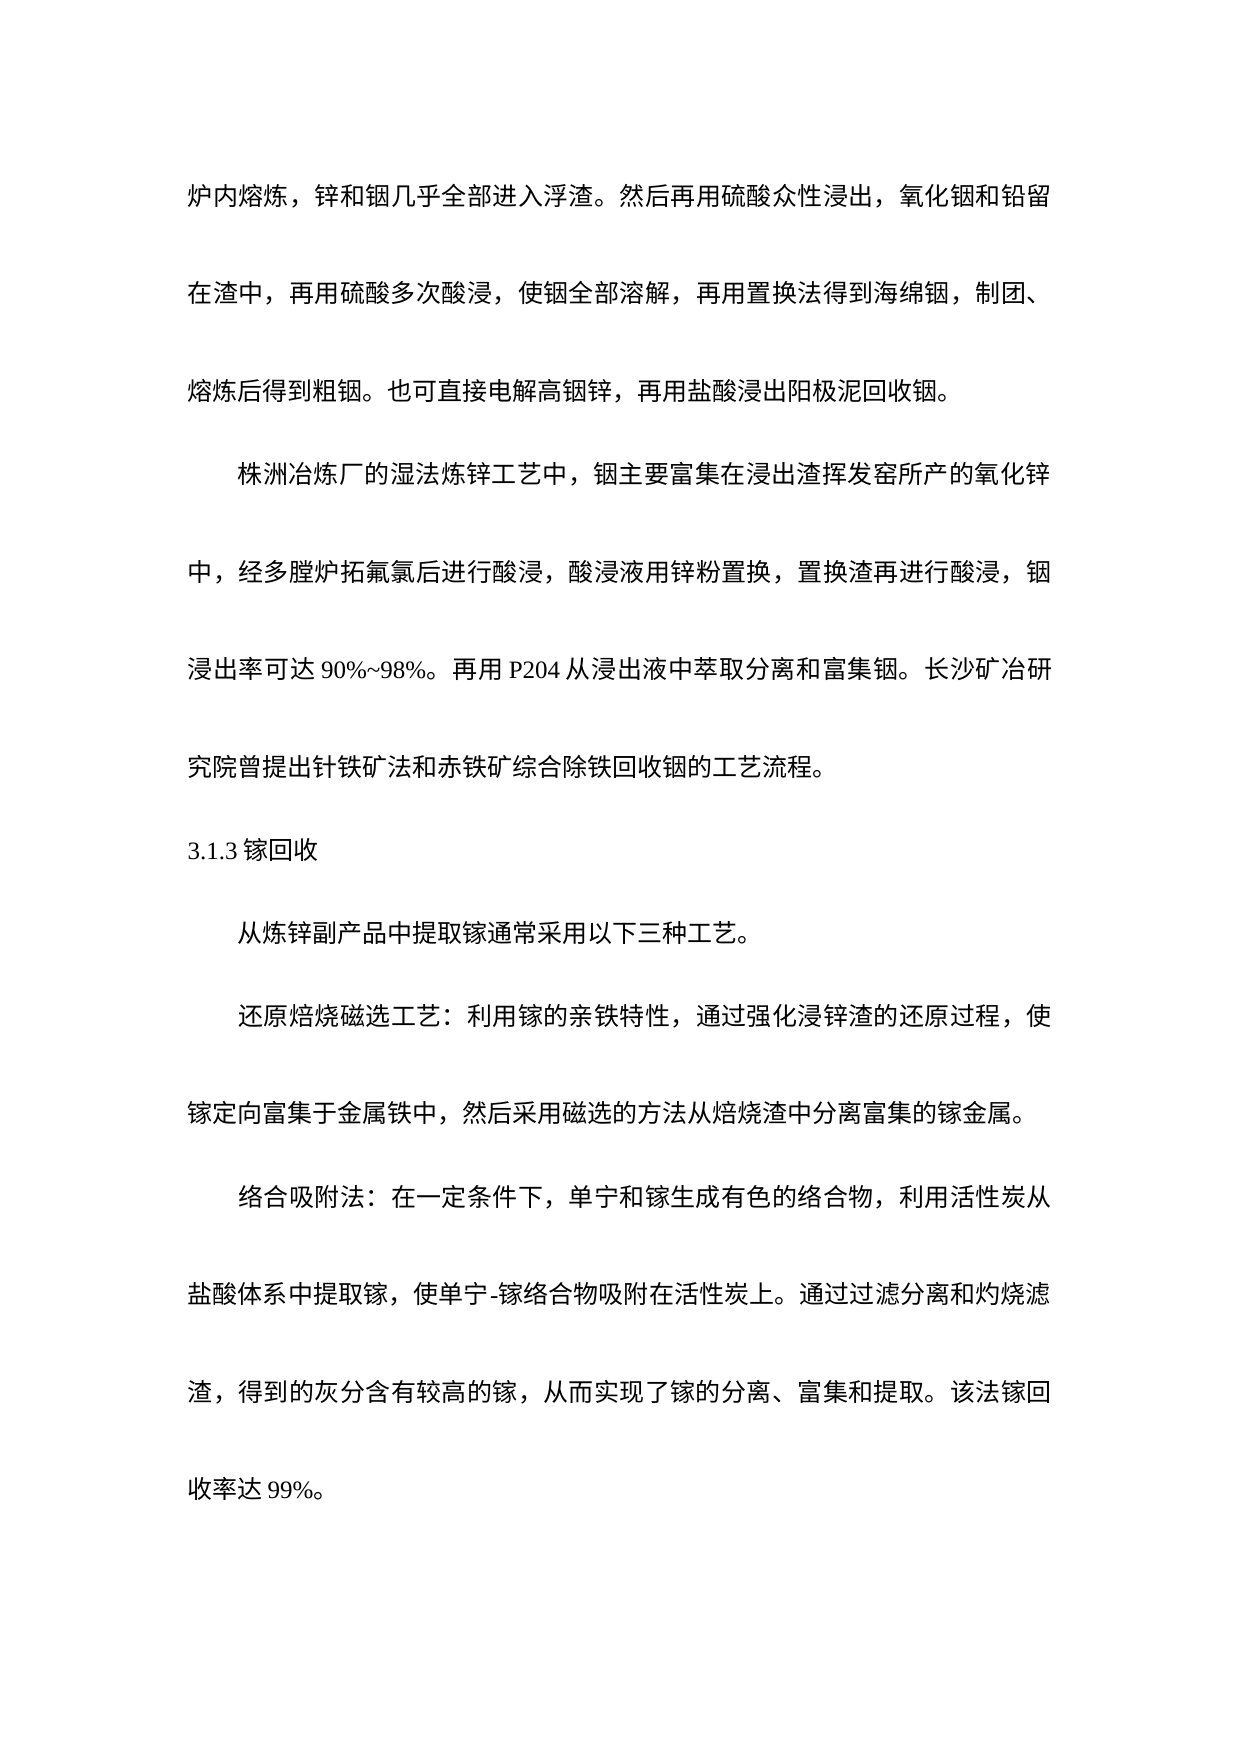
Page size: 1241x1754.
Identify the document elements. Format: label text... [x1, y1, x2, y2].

text 株洲冶炼厂的湿法炼锌工艺中，铟主要富集在浸出渣挥发窑所产的氧化锌中，经多膛炉拓氟氯后进行酸浸，酸浸液用锌粉置换，置换渣再进行酸浸，铟浸出率可达90%~98%。再用P204从浸出液中萃取分离和富集铟。长沙矿冶研究院曾提出针铁矿法和赤铁矿综合除铁回收铟的工艺流程。 [187, 440, 1053, 798]
text 络合吸附法：在一定条件下，单宁和镓生成有色的络合物，利用活性炭从盐酸体系中提取镓，使单宁-镓络合物吸附在活性炭上。通过过滤分离和灼烧滤渣，得到的灰分含有较高的镓，从而实现了镓的分离、富集和提取。该法镓回收率达99%。 [187, 1163, 1053, 1520]
text 3.1.3 镓回收 [187, 816, 1053, 881]
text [187, 162, 1053, 422]
text 从炼锌副产品中提取镓通常采用以下三种工艺。 [187, 899, 1053, 964]
text 还原焙烧磁选工艺：利用镓的亲铁特性，通过强化浸锌渣的还原过程，使镓定向富集于金属铁中，然后采用磁选的方法从焙烧渣中分离富集的镓金属。 [187, 982, 1053, 1144]
